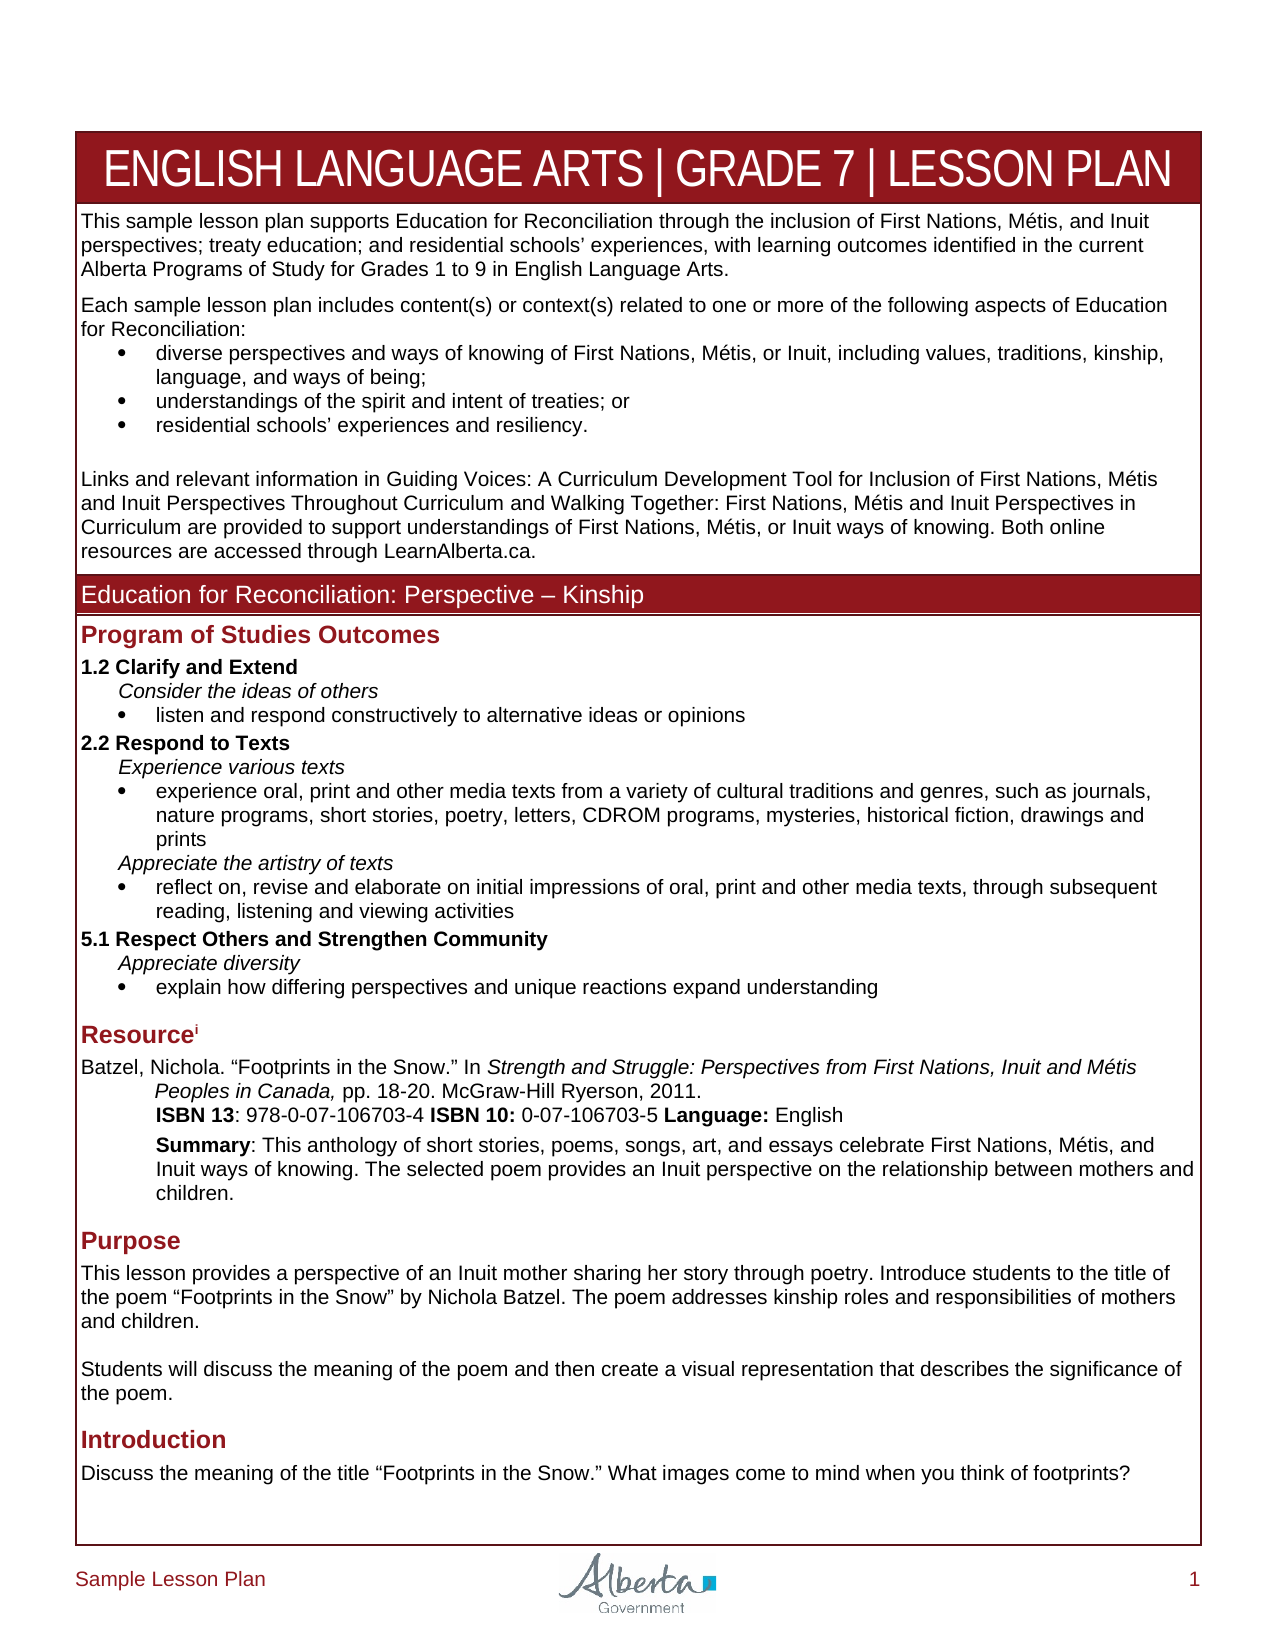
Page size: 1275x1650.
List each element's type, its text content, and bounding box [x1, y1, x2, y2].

picture [558, 1553, 717, 1613]
table_header ENGLISH LANGUAGE ARTS | GRADE 7 | LESSON PLAN [77, 133, 1200, 202]
table_cell Education for Reconciliation: Perspective – Kinship [77, 576, 1200, 613]
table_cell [77, 616, 1200, 1544]
table_cell This sample lesson plan supports Education for Reconciliation through the inclusion of First Nations, Métis, and Inuit perspectives; treaty education; and residential schools’ experiences, with learning outcomes identified in the current Alberta Programs of Study for Grades 1 to 9 in English Language Arts. Each sample lesson plan includes content(s) or context(s) related to one or more of the following aspects of Education for Reconciliation: diverse perspectives and ways of knowing of First Nations, Métis, or Inuit, including values, traditions, kinship, language, and ways of being; understandings of the spirit and intent of treaties; or residential schools’ experiences and resiliency. Links and relevant information in Guiding Voices: A Curriculum Development Tool for Inclusion of First Nations, Métis and Inuit Perspectives Throughout Curriculum and Walking Together: First Nations, Métis and Inuit Perspectives in Curriculum are provided to support understandings of First Nations, Métis, or Inuit ways of knowing. Both online resources are accessed through LearnAlberta.ca. [77, 204, 1200, 574]
